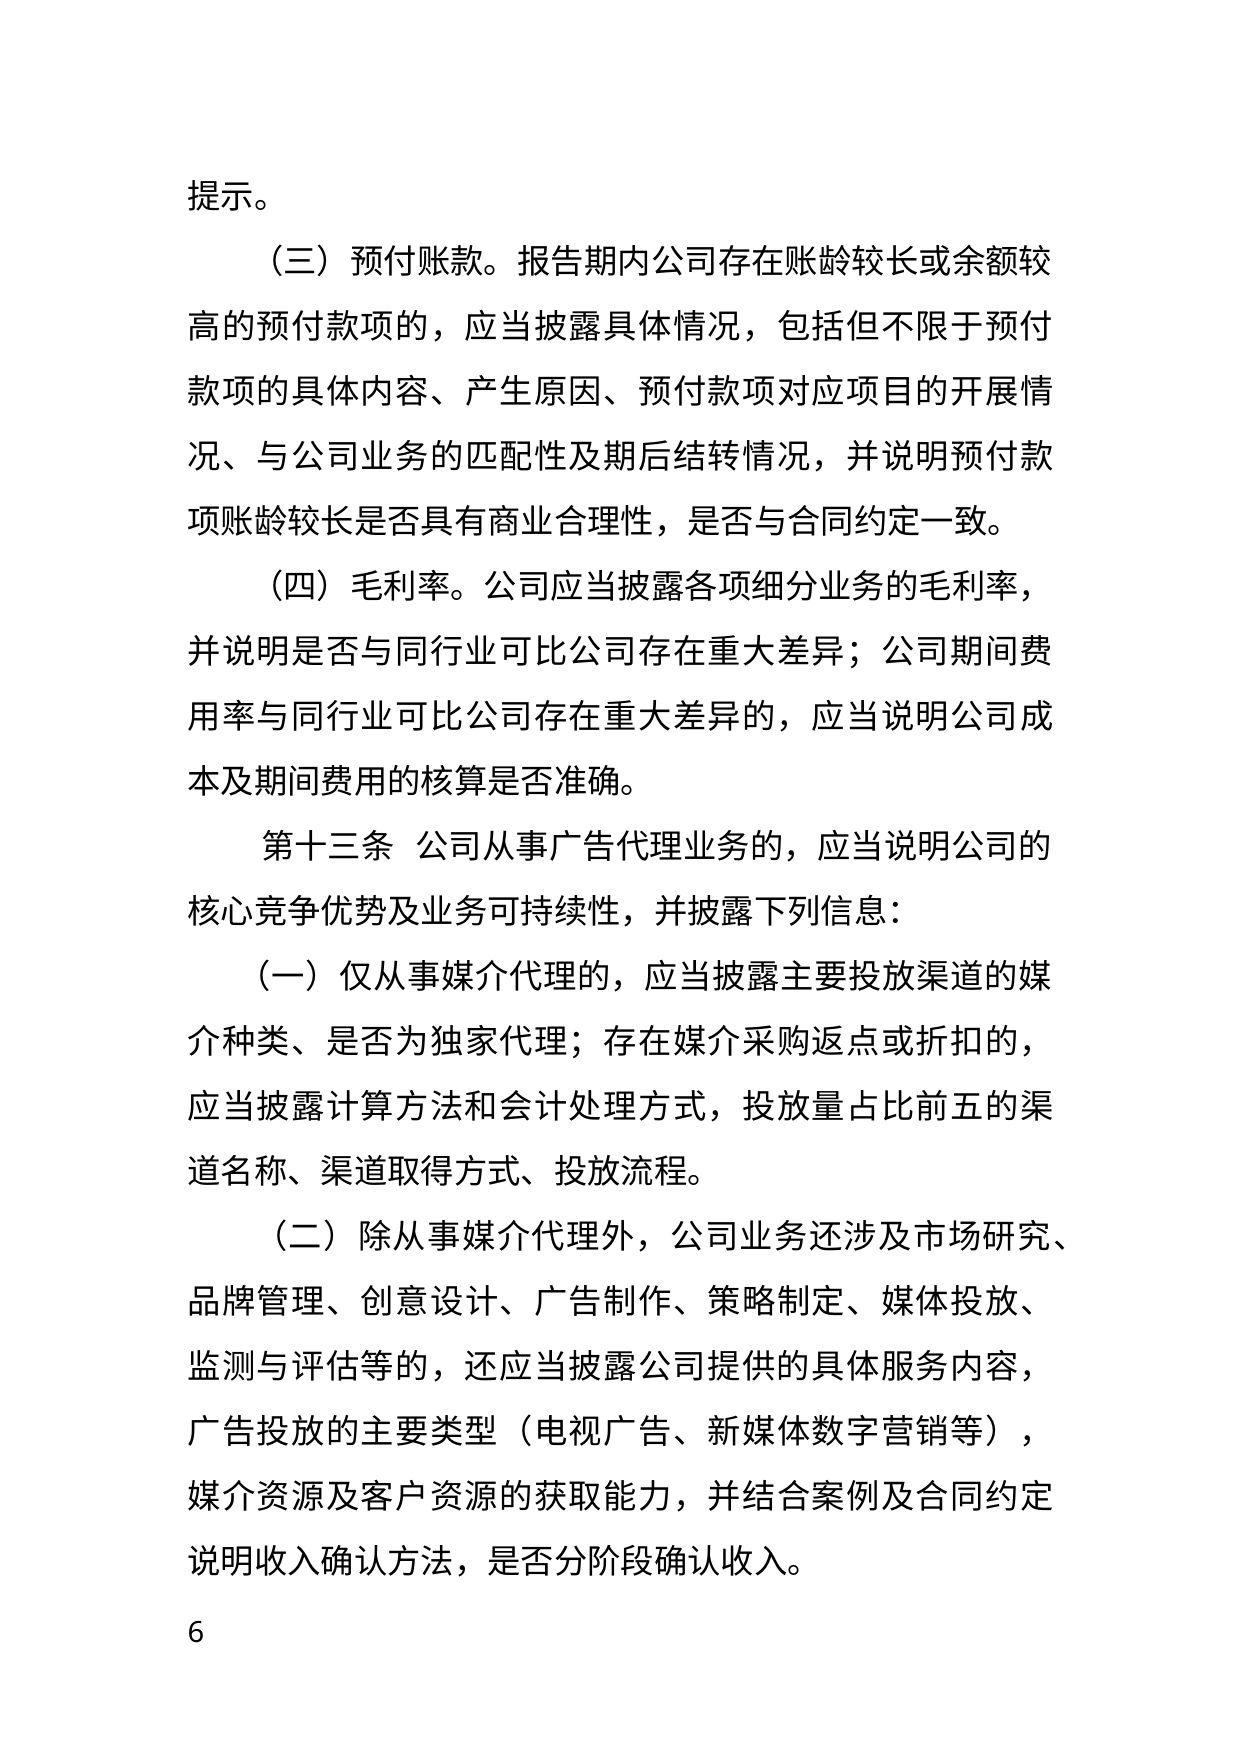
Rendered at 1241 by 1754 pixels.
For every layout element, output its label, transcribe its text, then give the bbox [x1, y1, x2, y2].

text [187, 162, 1053, 227]
text （三）预付账款。报告期内公司存在账龄较长或余额较高的预付款项的，应当披露具体情况，包括但不限于预付款项的具体内容、产生原因、预付款项对应项目的开展情况、与公司业务的匹配性及期后结转情况，并说明预付款项账龄较长是否具有商业合理性，是否与合同约定一致。 [187, 227, 1053, 552]
text （二）除从事媒介代理外，公司业务还涉及市场研究、品牌管理、创意设计、广告制作、策略制定、媒体投放、监测与评估等的，还应当披露公司提供的具体服务内容，广告投放的主要类型（电视广告、新媒体数字营销等），媒介资源及客户资源的获取能力，并结合案例及合同约定说明收入确认方法，是否分阶段确认收入。 [187, 1202, 1053, 1592]
text （一）仅从事媒介代理的，应当披露主要投放渠道的媒介种类、是否为独家代理；存在媒介采购返点或折扣的，应当披露计算方法和会计处理方式，投放量占比前五的渠道名称、渠道取得方式、投放流程。 [187, 942, 1053, 1202]
list 公司从事广告代理业务的，应当说明公司的核心竞争优势及业务可持续性，并披露下列信息： [187, 812, 1053, 942]
text （四）毛利率。公司应当披露各项细分业务的毛利率，并说明是否与同行业可比公司存在重大差异；公司期间费用率与同行业可比公司存在重大差异的，应当说明公司成本及期间费用的核算是否准确。 [187, 552, 1053, 812]
